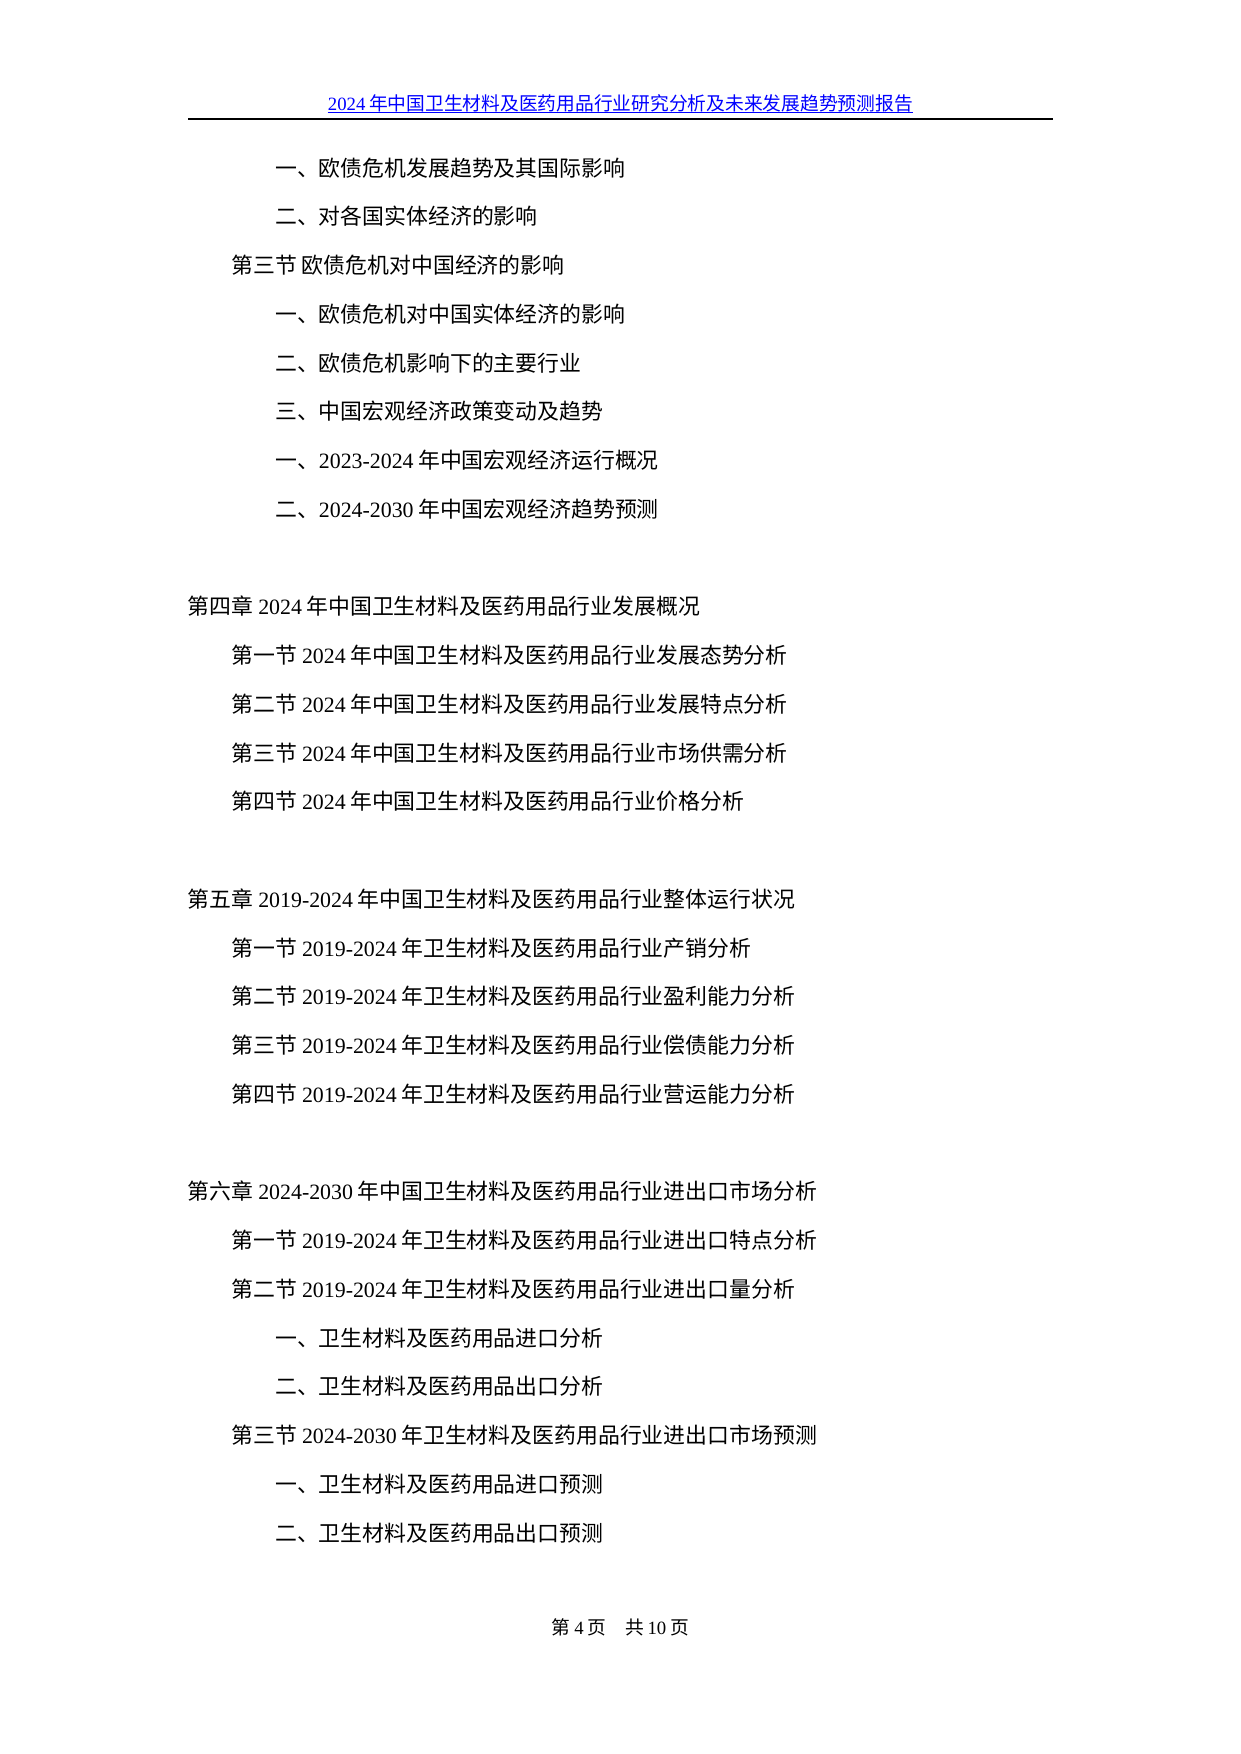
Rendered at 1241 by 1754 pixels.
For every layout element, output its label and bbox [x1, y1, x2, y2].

text [187, 150, 1053, 1548]
